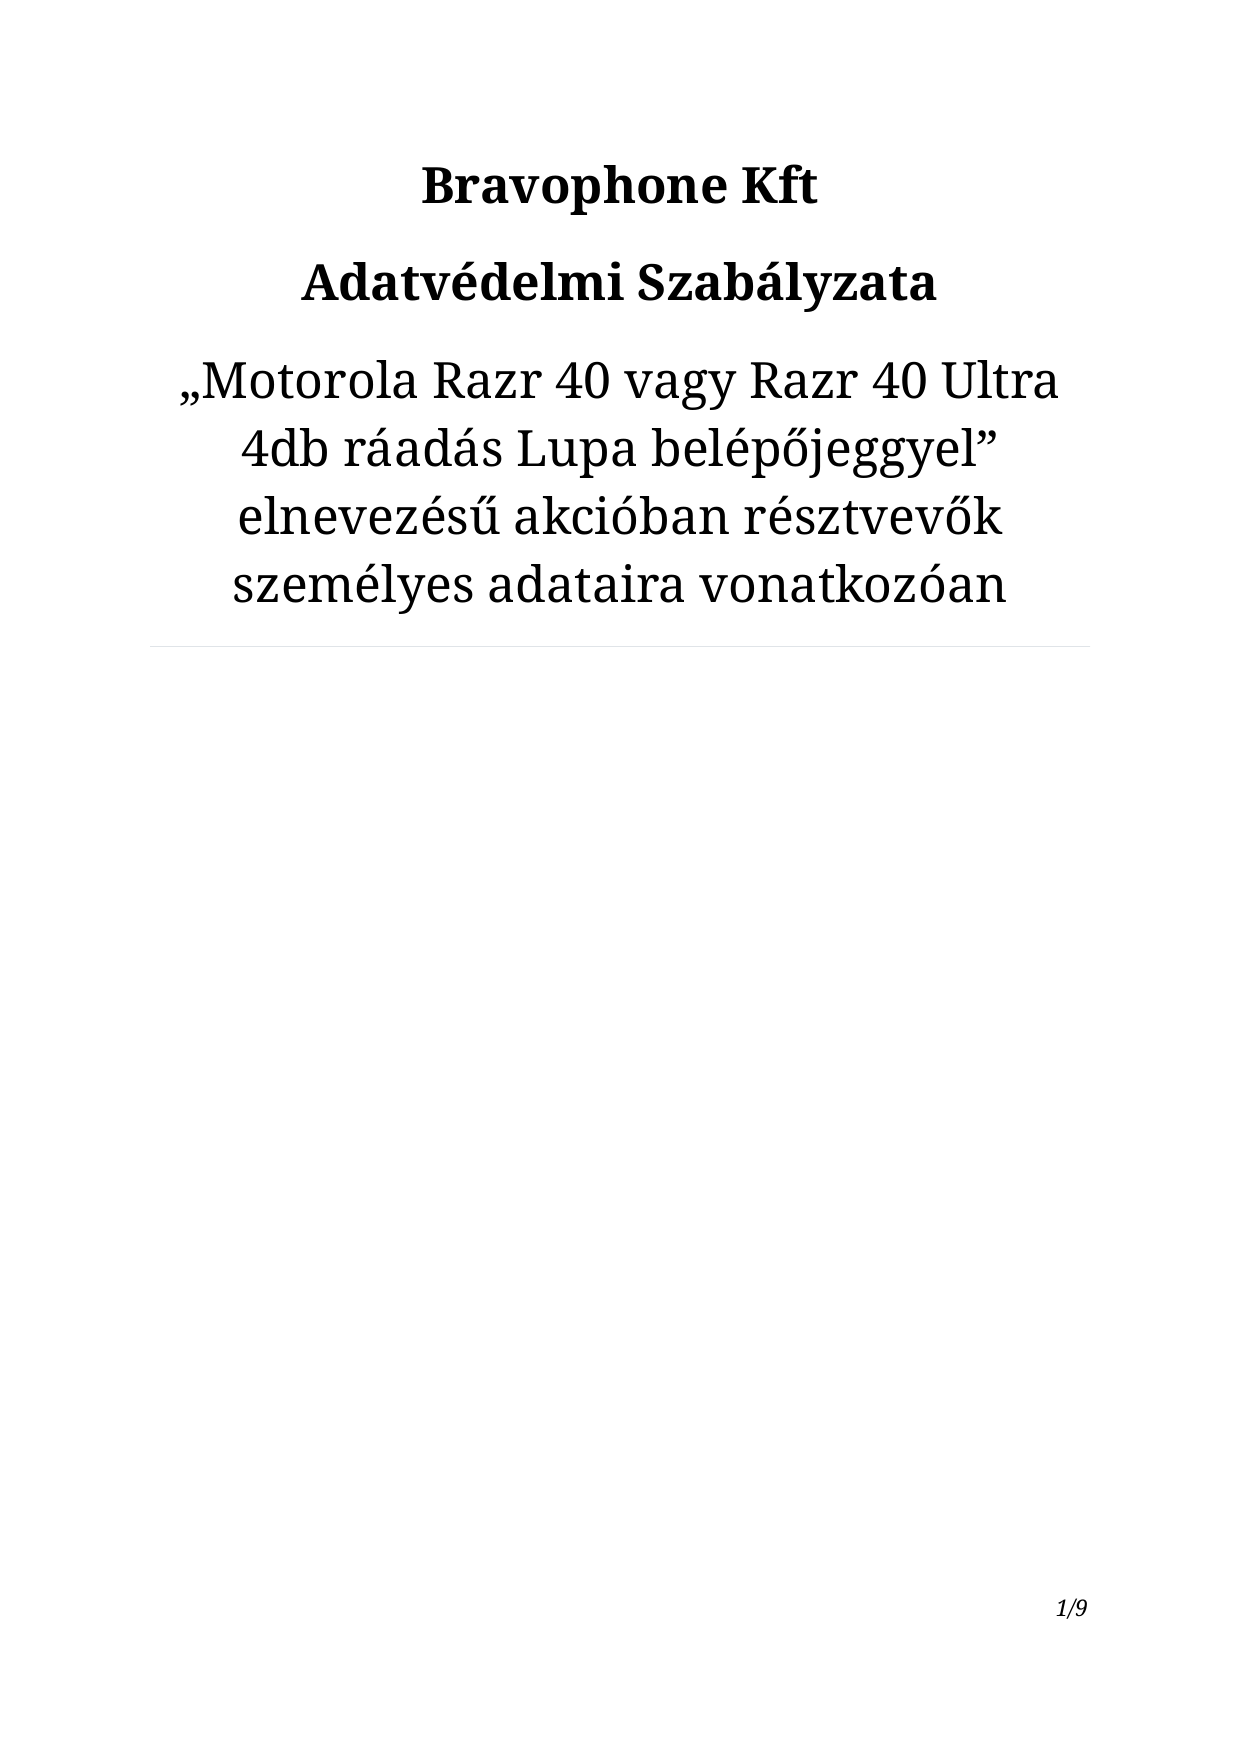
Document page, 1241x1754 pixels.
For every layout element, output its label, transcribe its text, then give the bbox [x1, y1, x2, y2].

text „Motorola Razr 40 vagy Razr 40 Ultra 4db ráadás Lupa belépőjeggyel” elnevezésű akcióban résztvevők személyes adataira vonatkozóan [150, 344, 1090, 617]
text Adatvédelmi Szabályzata [150, 247, 1090, 315]
text Bravophone Kft [150, 150, 1090, 218]
